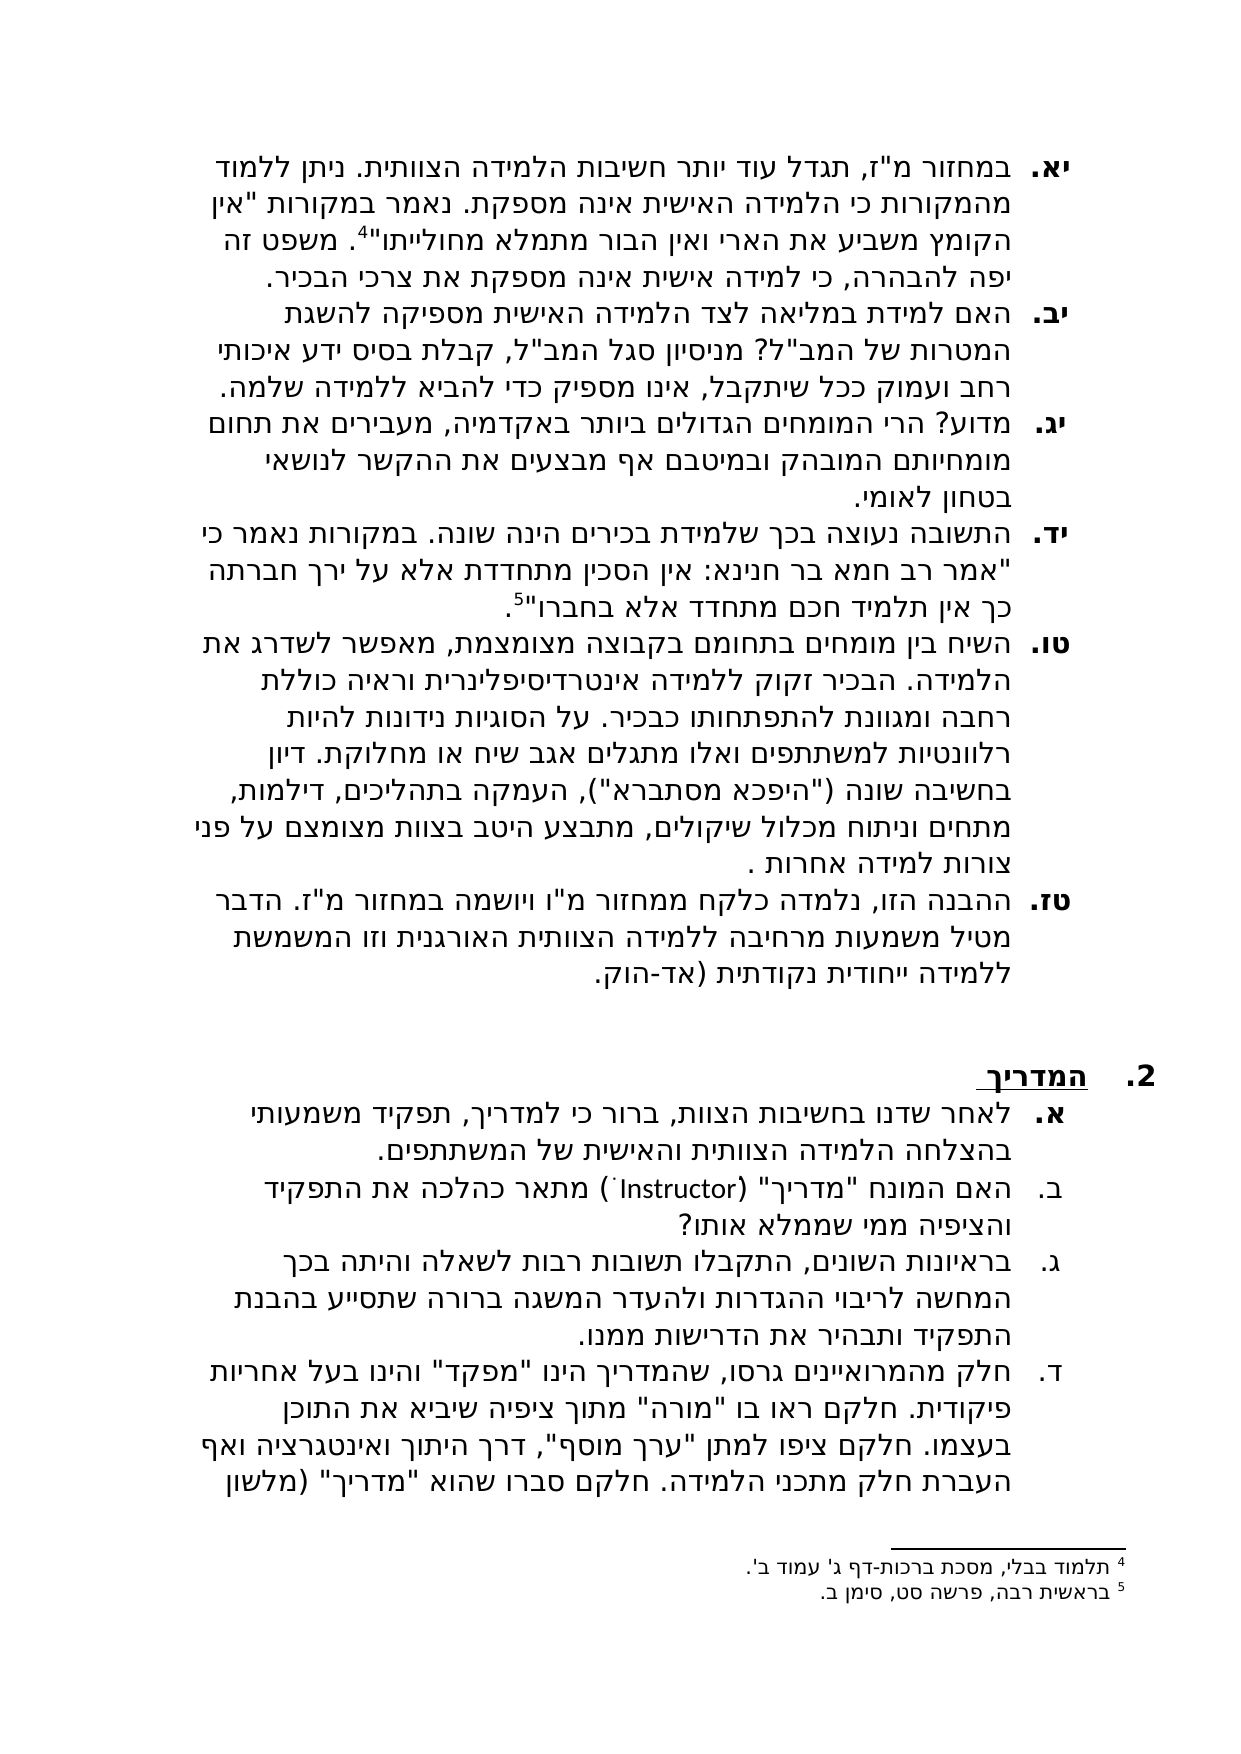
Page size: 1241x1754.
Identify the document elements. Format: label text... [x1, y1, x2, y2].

list בראיונות השונים, התקבלו תשובות רבות לשאלה והיתה בכך המחשה לריבוי ההגדרות ולהעדר המשגה ברורה שתסייע בהבנת התפקיד ותבהיר את הדרישות ממנו. [187, 1245, 1050, 1352]
list התשובה נעוצה בכך שלמידת בכירים הינה שונה. במקורות נאמר כי "אמר רב חמא בר חנינא: אין הסכין מתחדדת אלא על ירך חברתה כך אין תלמיד חכם מתחדד אלא בחברו". [187, 517, 1050, 624]
list המדריך [187, 1060, 1125, 1094]
list במחזור מ"ז, תגדל עוד יותר חשיבות הלמידה הצוותית. ניתן ללמוד מהמקורות כי הלמידה האישית אינה מספקת. נאמר במקורות "אין הקומץ משביע את הארי ואין הבור מתמלא מחולייתו". משפט זה יפה להבהרה, כי למידה אישית אינה מספקת את צרכי הבכיר. [187, 150, 1050, 294]
list ההבנה הזו, נלמדה כלקח ממחזור מ"ו ויושמה במחזור מ"ז. הדבר מטיל משמעות מרחיבה ללמידה הצוותית האורגנית וזו המשמשת ללמידה ייחודית נקודתית (אד-הוק. [187, 883, 1050, 1057]
list לאחר שדנו בחשיבות הצוות, ברור כי למדריך, תפקיד משמעותי בהצלחה הלמידה הצוותית והאישית של המשתתפים. [187, 1096, 1050, 1167]
list האם למידת במליאה לצד הלמידה האישית מספיקה להשגת המטרות של המב"ל? מניסיון סגל המב"ל, קבלת בסיס ידע איכותי רחב ועמוק ככל שיתקבל, אינו מספיק כדי להביא ללמידה שלמה. [187, 297, 1050, 404]
list השיח בין מומחים בתחומם בקבוצה מצומצמת, מאפשר לשדרג את הלמידה. הבכיר זקוק ללמידה אינטרדיסיפלינרית וראיה כוללת רחבה ומגוונת להתפתחותו כבכיר. על הסוגיות נידונות להיות רלוונטיות למשתתפים ואלו מתגלים אגב שיח או מחלוקת. דיון בחשיבה שונה ("היפכא מסתברא"), העמקה בתהליכים, דילמות, מתחים וניתוח מכלול שיקולים, מתבצע היטב בצוות מצומצם על פני צורות למידה אחרות . [187, 627, 1050, 881]
list מדוע? הרי המומחים הגדולים ביותר באקדמיה, מעבירים את תחום מומחיותם המובהק ובמיטבם אף מבצעים את ההקשר לנושאי בטחון לאומי. [187, 407, 1050, 514]
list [187, 1355, 1050, 1499]
list האם המונח "מדריך" (Instructorׂׂׂ ׂ) מתאר כהלכה את התפקיד והציפיה ממי שממלא אותו? [187, 1170, 1050, 1242]
